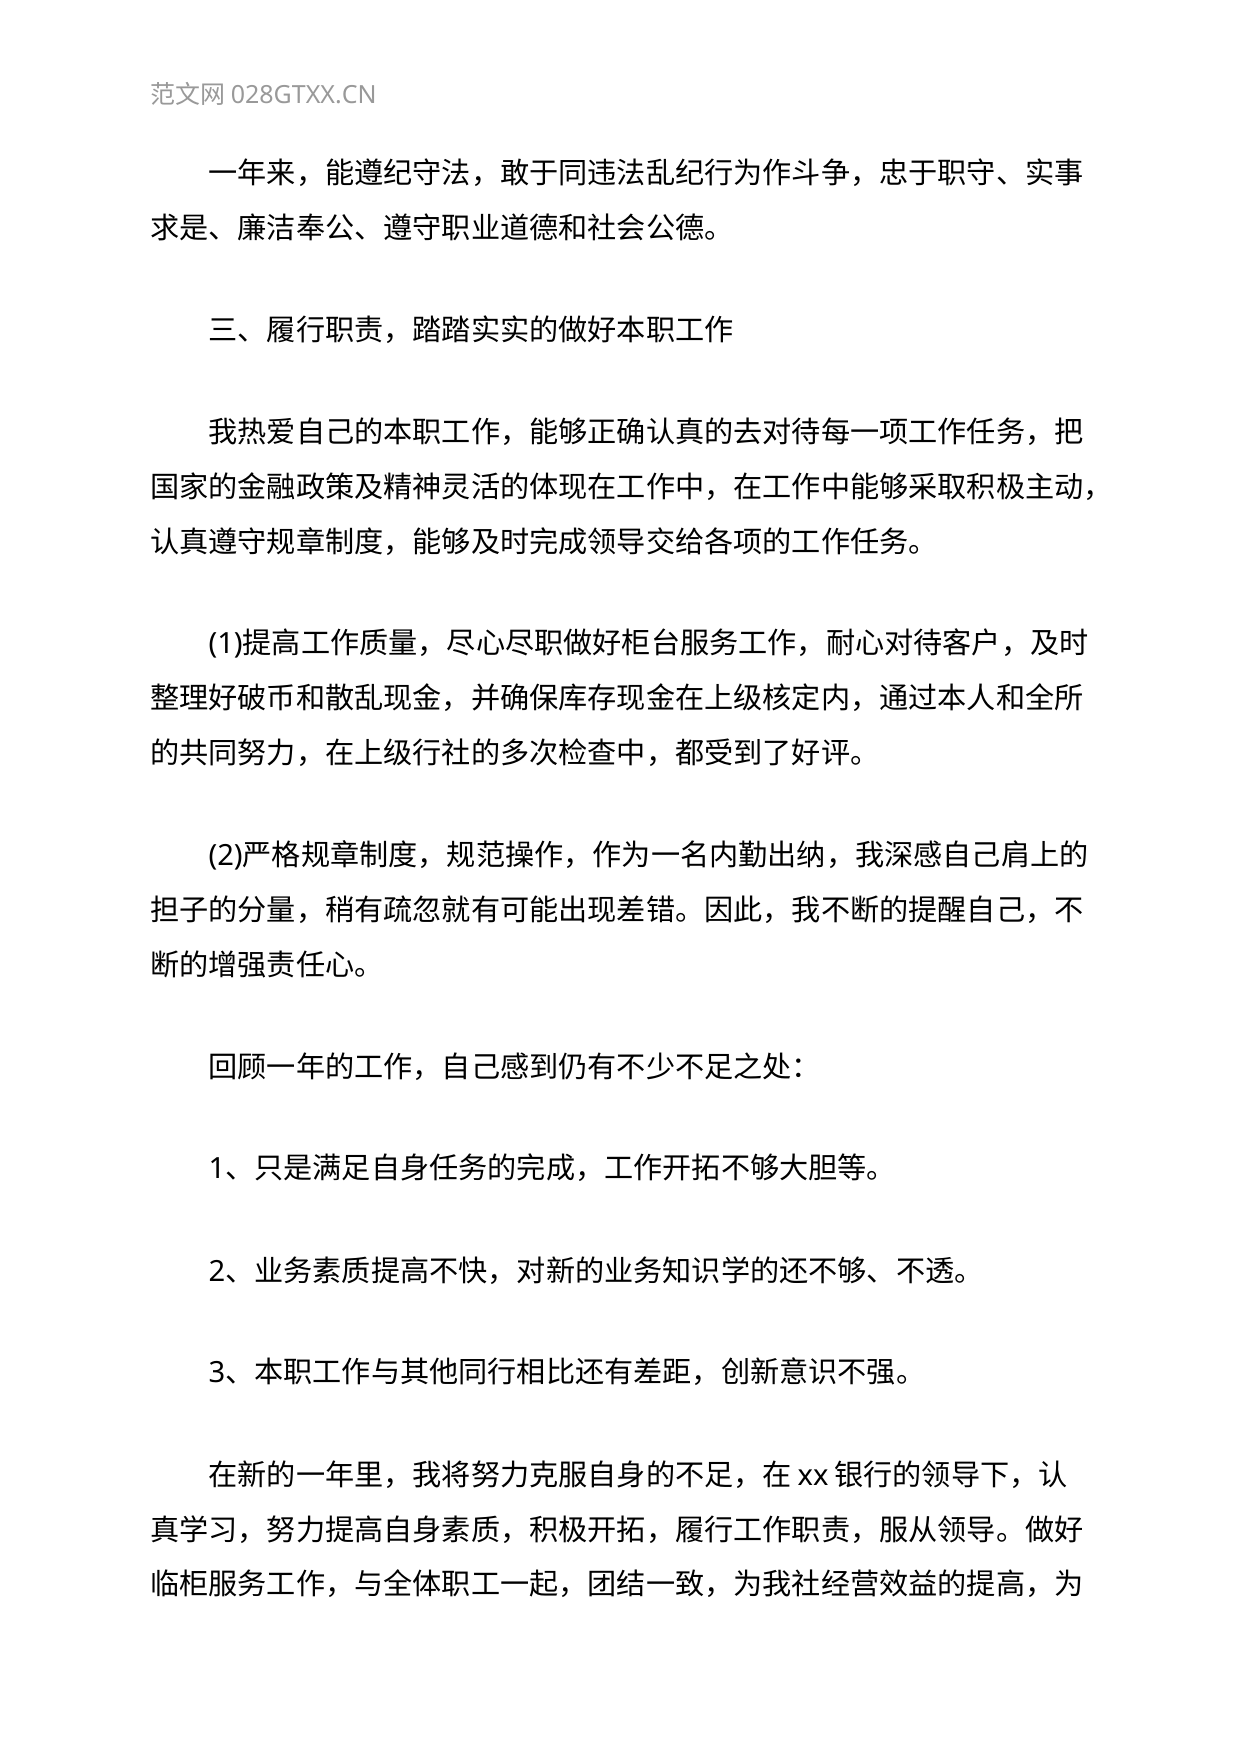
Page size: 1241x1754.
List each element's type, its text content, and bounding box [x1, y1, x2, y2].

text 3、本职工作与其他同行相比还有差距，创新意识不强。 [150, 1349, 1090, 1391]
text 1、只是满足自身任务的完成，工作开拓不够大胆等。 [150, 1145, 1090, 1187]
text 三、履行职责，踏踏实实的做好本职工作 [150, 307, 1090, 349]
text (1)提高工作质量，尽心尽职做好柜台服务工作，耐心对待客户，及时整理好破币和散乱现金，并确保库存现金在上级核定内，通过本人和全所的共同努力，在上级行社的多次检查中，都受到了好评。 [150, 620, 1090, 772]
text (2)严格规章制度，规范操作，作为一名内勤出纳，我深感自己肩上的担子的分量，稍有疏忽就有可能出现差错。因此，我不断的提醒自己，不断的增强责任心。 [150, 832, 1090, 984]
text 一年来，能遵纪守法，敢于同违法乱纪行为作斗争，忠于职守、实事求是、廉洁奉公、遵守职业道德和社会公德。 [150, 150, 1090, 247]
text 2、业务素质提高不快，对新的业务知识学的还不够、不透。 [150, 1247, 1090, 1289]
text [150, 1451, 1090, 1603]
text 回顾一年的工作，自己感到仍有不少不足之处： [150, 1043, 1090, 1086]
text 我热爱自己的本职工作，能够正确认真的去对待每一项工作任务，把国家的金融政策及精神灵活的体现在工作中，在工作中能够采取积极主动，认真遵守规章制度，能够及时完成领导交给各项的工作任务。 [150, 408, 1090, 561]
